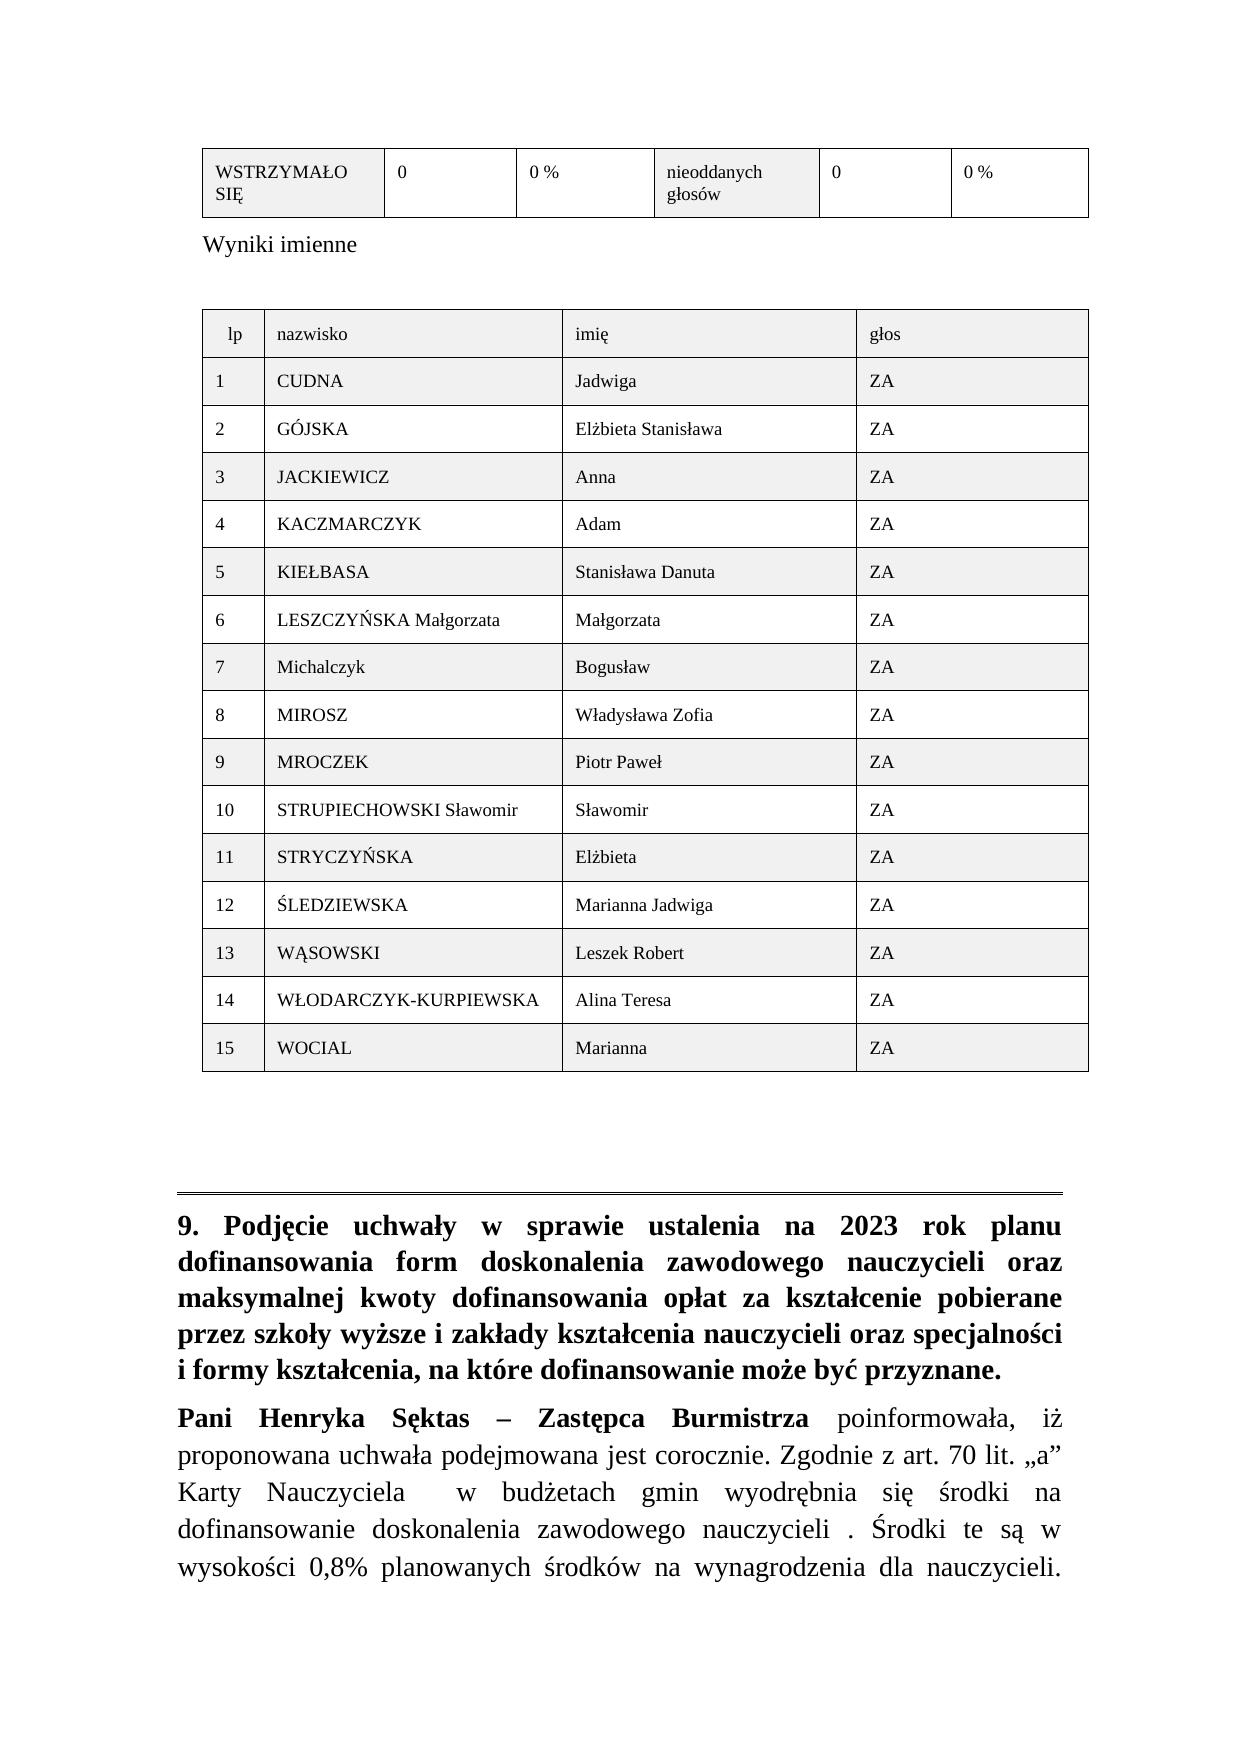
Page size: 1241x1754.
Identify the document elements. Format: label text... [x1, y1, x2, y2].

table_cell 2 [203, 406, 264, 452]
table_cell GÓJSKA [265, 406, 562, 452]
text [177, 1401, 1063, 1582]
table_cell Elżbieta [563, 834, 856, 881]
table_cell STRUPIECHOWSKI Sławomir [265, 786, 562, 833]
table_cell MIROSZ [265, 691, 562, 738]
table_cell Stanisława Danuta [563, 548, 856, 595]
table_cell ZA [857, 739, 1088, 785]
table_cell KIEŁBASA [265, 548, 562, 595]
table_cell ZA [857, 548, 1088, 595]
table_cell 8 [203, 691, 264, 738]
table_cell 7 [203, 644, 264, 690]
table_cell 14 [203, 977, 264, 1023]
table_cell ZA [857, 453, 1088, 500]
table_cell 12 [203, 882, 264, 928]
subtitle 9. Podjęcie uchwały w sprawie ustalenia na 2023 rok planu dofinansowania form doskonalenia zawodowego nauczycieli oraz maksymalnej kwoty dofinansowania opłat za kształcenie pobierane przez szkoły wyższe i zakłady kształcenia nauczycieli oraz specjalności i formy kształcenia, na które dofinansowanie może być przyznane. [177, 1195, 1063, 1386]
table_cell ZA [857, 977, 1088, 1023]
table_cell Władysława Zofia [563, 691, 856, 738]
table_cell ZA [857, 882, 1088, 928]
table_cell Małgorzata [563, 596, 856, 642]
table_cell 0 % [952, 149, 1088, 217]
table_cell LESZCZYŃSKA Małgorzata [265, 596, 562, 642]
table_cell 0 [820, 149, 951, 217]
table_cell Elżbieta Stanisława [563, 406, 856, 452]
table_cell ZA [857, 406, 1088, 452]
table_header nazwisko [265, 310, 562, 357]
table_cell Michalczyk [265, 644, 562, 690]
table_cell ZA [857, 358, 1088, 404]
table_cell CUDNA [265, 358, 562, 404]
table_cell ZA [857, 501, 1088, 547]
table_cell 15 [203, 1024, 264, 1071]
table_cell 11 [203, 834, 264, 881]
table_cell Bogusław [563, 644, 856, 690]
table_cell 0 [385, 149, 516, 217]
table_cell 5 [203, 548, 264, 595]
table_cell WOCIAL [265, 1024, 562, 1071]
table_cell Leszek Robert [563, 929, 856, 976]
table_cell Anna [563, 453, 856, 500]
table_cell KACZMARCZYK [265, 501, 562, 547]
text Wyniki imienne [202, 230, 1038, 258]
table_cell ZA [857, 1024, 1088, 1071]
table_cell ZA [857, 691, 1088, 738]
table_cell 1 [203, 358, 264, 404]
table_cell 0 % [517, 149, 654, 217]
table_cell STRYCZYŃSKA [265, 834, 562, 881]
table_header głos [857, 310, 1088, 357]
table_cell 3 [203, 453, 264, 500]
table_cell Marianna Jadwiga [563, 882, 856, 928]
table_cell ZA [857, 786, 1088, 833]
table_cell WSTRZYMAŁO SIĘ [203, 149, 384, 217]
table_cell 10 [203, 786, 264, 833]
table_cell Jadwiga [563, 358, 856, 404]
table_header lp [203, 310, 264, 357]
table_cell ŚLEDZIEWSKA [265, 882, 562, 928]
table_cell ZA [857, 644, 1088, 690]
table_cell 13 [203, 929, 264, 976]
table_cell 6 [203, 596, 264, 642]
table_cell Sławomir [563, 786, 856, 833]
table_cell Piotr Paweł [563, 739, 856, 785]
table_cell ZA [857, 929, 1088, 976]
table_cell Marianna [563, 1024, 856, 1071]
table_cell ZA [857, 596, 1088, 642]
table_cell 4 [203, 501, 264, 547]
table_cell MROCZEK [265, 739, 562, 785]
table_cell 9 [203, 739, 264, 785]
table_cell Alina Teresa [563, 977, 856, 1023]
table_header imię [563, 310, 856, 357]
table_cell nieoddanych głosów [655, 149, 819, 217]
table_cell WŁODARCZYK-KURPIEWSKA [265, 977, 562, 1023]
table_cell ZA [857, 834, 1088, 881]
table_cell JACKIEWICZ [265, 453, 562, 500]
table_cell WĄSOWSKI [265, 929, 562, 976]
table_cell Adam [563, 501, 856, 547]
